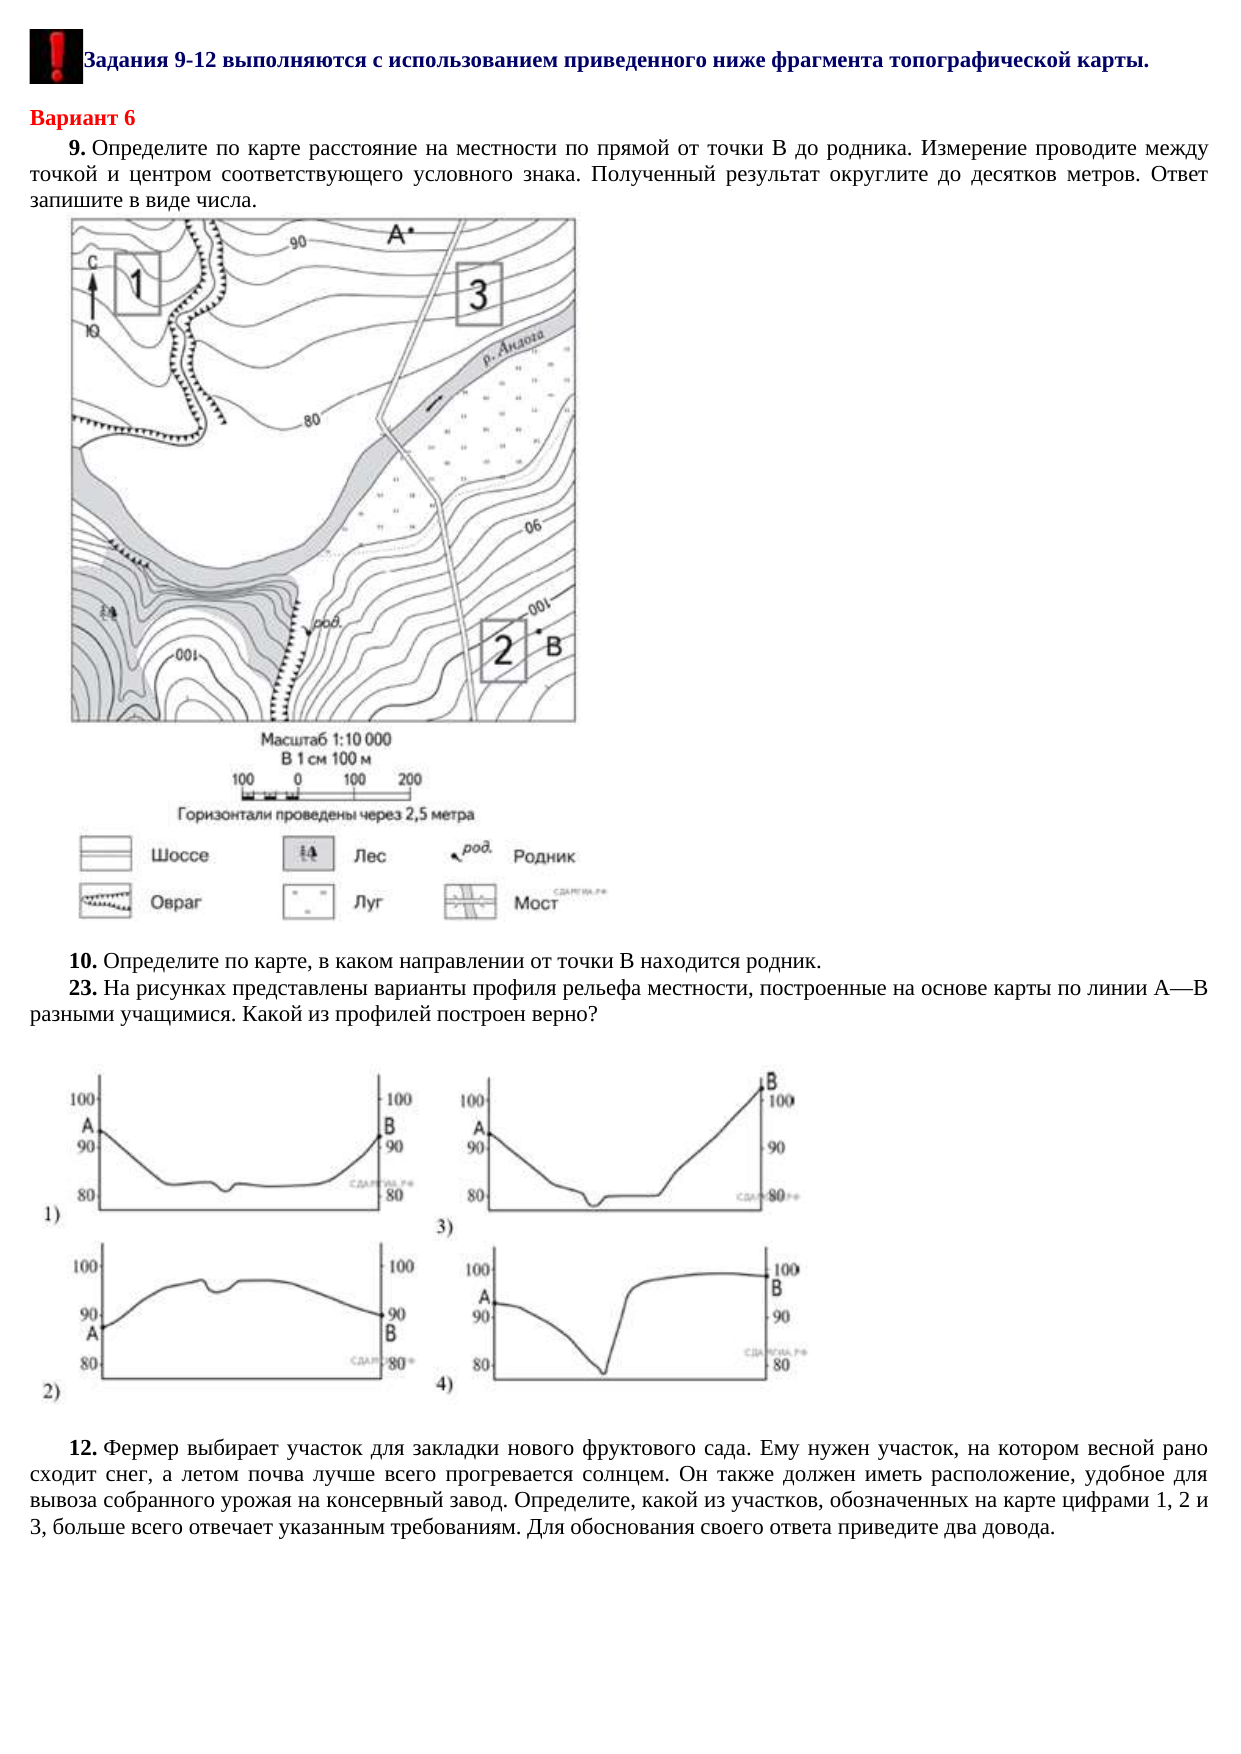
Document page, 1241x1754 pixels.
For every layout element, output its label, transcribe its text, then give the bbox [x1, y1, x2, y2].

text 10. Определите по карте, в каком направлении от точки В находится родник. [29, 948, 1211, 974]
text Вариант 6 [29, 91, 1211, 130]
text 12. Фермер выбирает участок для закладки нового фруктового сада. Ему нужен участок, на котором весной рано сходит снег, а летом почва лучше всего прогревается солнцем. Он также должен иметь расположение, удобное для вывоза собранного урожая на консервный завод. Определите, какой из участков, обозначенных на карте цифрами 1, 2 и 3, больше всего отвечает указанным требованиям. Для обоснования своего ответа приведите два довода. [29, 1434, 1211, 1539]
text 23. На рисунках представлены варианты профиля рельефа местности, построенные на основе карты по линии А—В разными учащимися. Какой из профилей построен верно? [29, 974, 1211, 1027]
picture [29, 29, 84, 84]
picture [29, 212, 609, 922]
text 9. Определите по карте расстояние на местности по прямой от точки В до родника. Измерение проводите между точкой и центром соответствующего условного знака. Полученный результат округлите до десятков метров. Ответ запишите в виде числа. [29, 133, 1211, 213]
picture [29, 1053, 809, 1408]
text Задания 9-12 выполняются с использованием приведенного ниже фрагмента топографической карты. [29, 29, 1211, 88]
